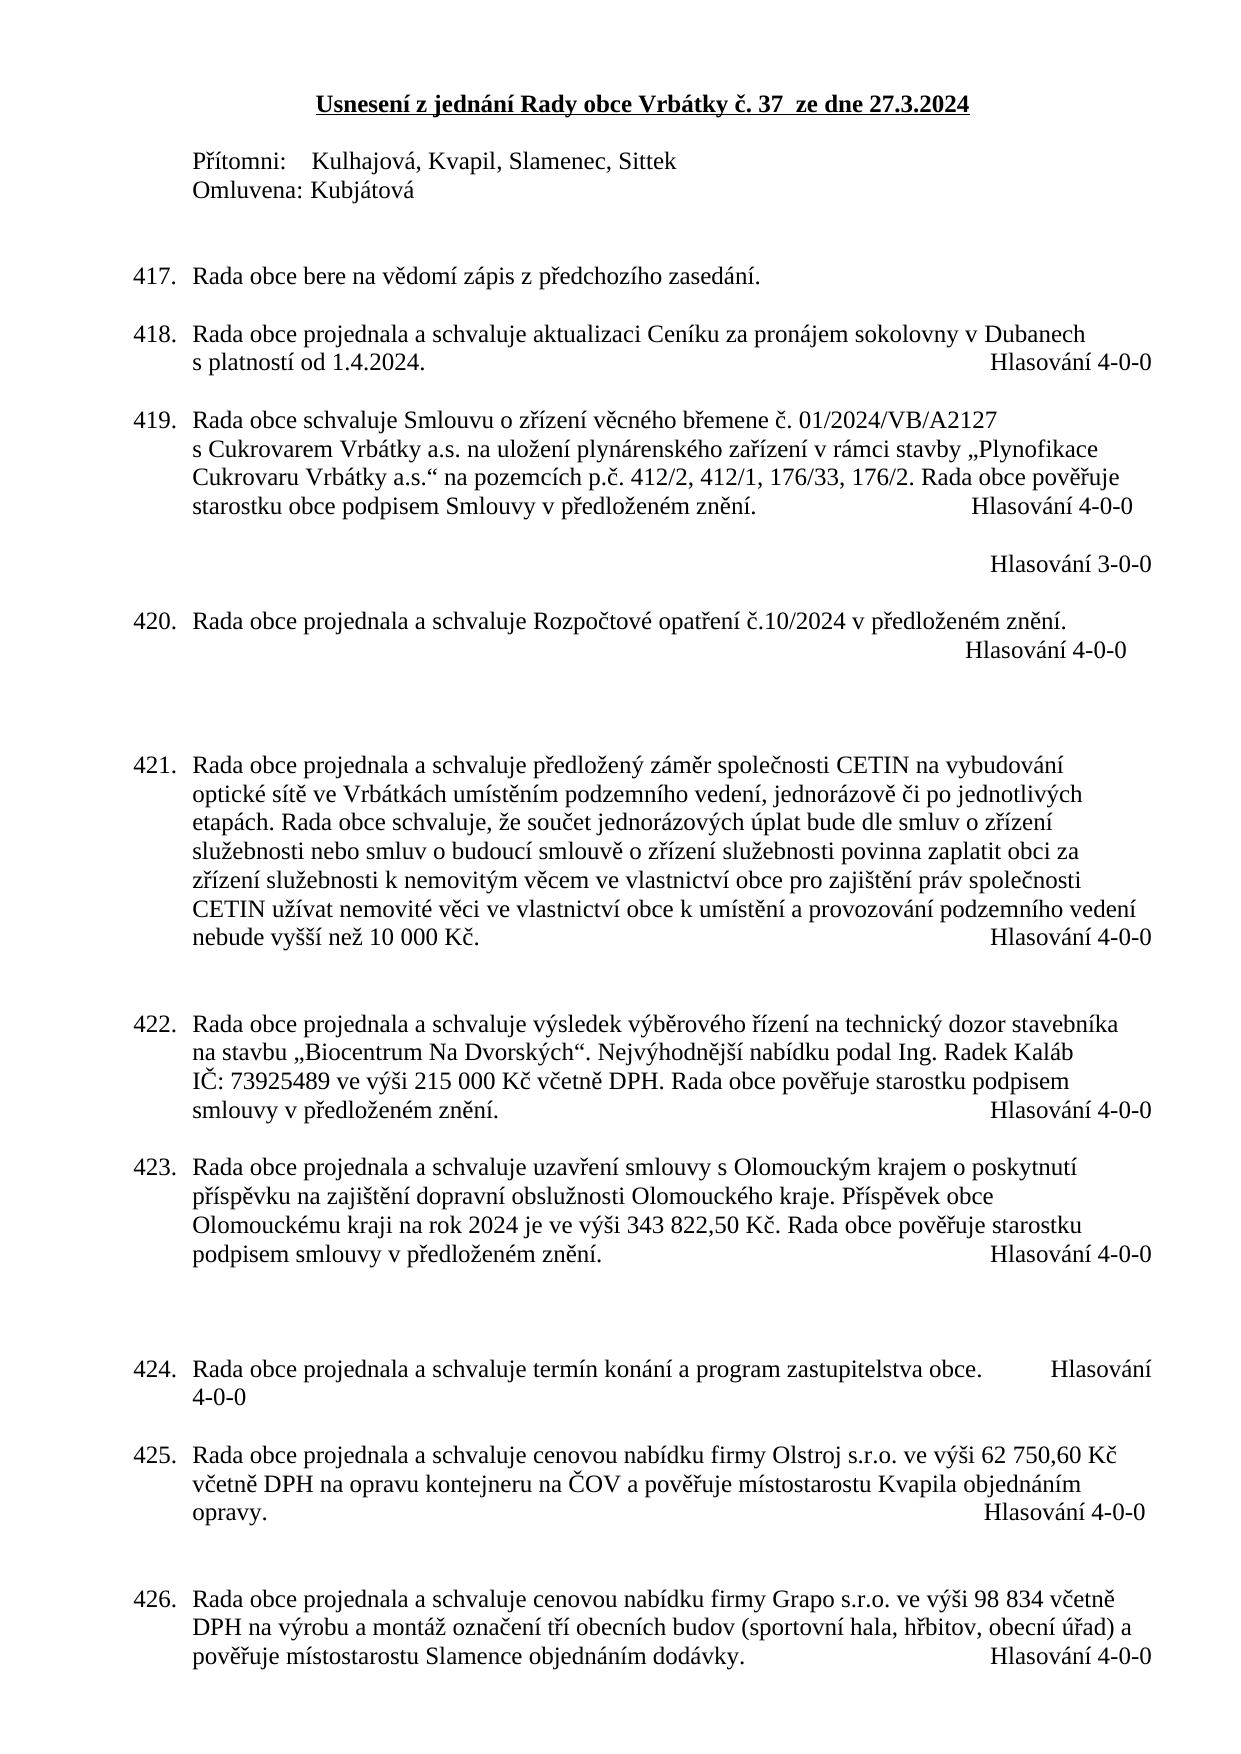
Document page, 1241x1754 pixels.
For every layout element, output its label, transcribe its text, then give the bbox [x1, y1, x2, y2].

text Usnesení z jednání Rady obce Vrbátky č. 37 ze dne 27.3.2024 [148, 89, 1137, 117]
list Rada obce projednala a schvaluje výsledek výběrového řízení na technický dozor stavebníka na stavbu „Biocentrum Na Dvorských“. Nejvýhodnější nabídku podal Ing. Radek Kaláb [133, 1009, 1137, 1066]
list Rada obce projednala a schvaluje cenovou nabídku firmy Grapo s.r.o. ve výši 98 834 včetně DPH na výrobu a montáž označení tří obecních budov (sportovní hala, hřbitov, obecní úřad) a pověřuje místostarostu Slamence objednáním dodávky. Hlasování 4-0-0 [133, 1584, 1137, 1670]
list Rada obce projednala a schvaluje cenovou nabídku firmy Olstroj s.r.o. ve výši 62 750,60 Kč včetně DPH na opravu kontejneru na ČOV a pověřuje místostarostu Kvapila objednáním opravy. Hlasování 4-0-0 [133, 1440, 1137, 1555]
list Rada obce bere na vědomí zápis z předchozího zasedání. [133, 261, 1137, 290]
list Rada obce projednala a schvaluje předložený záměr společnosti CETIN na vybudování optické sítě ve Vrbátkách umístěním podzemního vedení, jednorázově či po jednotlivých etapách. Rada obce schvaluje, že součet jednorázových úplat bude dle smluv o zřízení služebnosti nebo smluv o budoucí smlouvě o zřízení služebnosti povinna zaplatit obci za zřízení služebnosti k nemovitým věcem ve vlastnictví obce pro zajištění práv společnosti CETIN užívat nemovité věci ve vlastnictví obce k umístění a provozování podzemního vedení nebude vyšší než 10 000 Kč. Hlasování 4-0-0 [133, 750, 1137, 980]
list Rada obce schvaluje Smlouvu o zřízení věcného břemene č. 01/2024/VB/A2127 s Cukrovarem Vrbátky a.s. na uložení plynárenského zařízení v rámci stavby „Plynofikace Cukrovaru Vrbátky a.s.“ na pozemcích p.č. 412/2, 412/1, 176/33, 176/2. Rada obce pověřuje starostku obce podpisem Smlouvy v předloženém znění. Hlasování 4-0-0 Hlasování 3-0-0 [133, 405, 1137, 577]
text Přítomni: Kulhajová, Kvapil, Slamenec, Sittek [192, 146, 1137, 175]
list Rada obce projednala a schvaluje Rozpočtové opatření č.10/2024 v předloženém znění. [133, 606, 1137, 635]
list Rada obce projednala a schvaluje uzavření smlouvy s Olomouckým krajem o poskytnutí příspěvku na zajištění dopravní obslužnosti Olomouckého kraje. Příspěvek obce Olomouckému kraji na rok 2024 je ve výši 343 822,50 Kč. Rada obce pověřuje starostku podpisem smlouvy v předloženém znění. Hlasování 4-0-0 [133, 1152, 1137, 1325]
list Rada obce projednala a schvaluje termín konání a program zastupitelstva obce. Hlasování 4-0-0 [133, 1354, 1137, 1411]
text Omluvena: Kubjátová [192, 175, 1137, 204]
list Hlasování 4-0-0 [192, 635, 1137, 721]
list Rada obce projednala a schvaluje aktualizaci Ceníku za pronájem sokolovny v Dubanech s platností od 1.4.2024. Hlasování 4-0-0 [133, 319, 1137, 376]
list IČ: 73925489 ve výši 215 000 Kč včetně DPH. Rada obce pověřuje starostku podpisem smlouvy v předloženém znění. Hlasování 4-0-0 [192, 1066, 1137, 1124]
